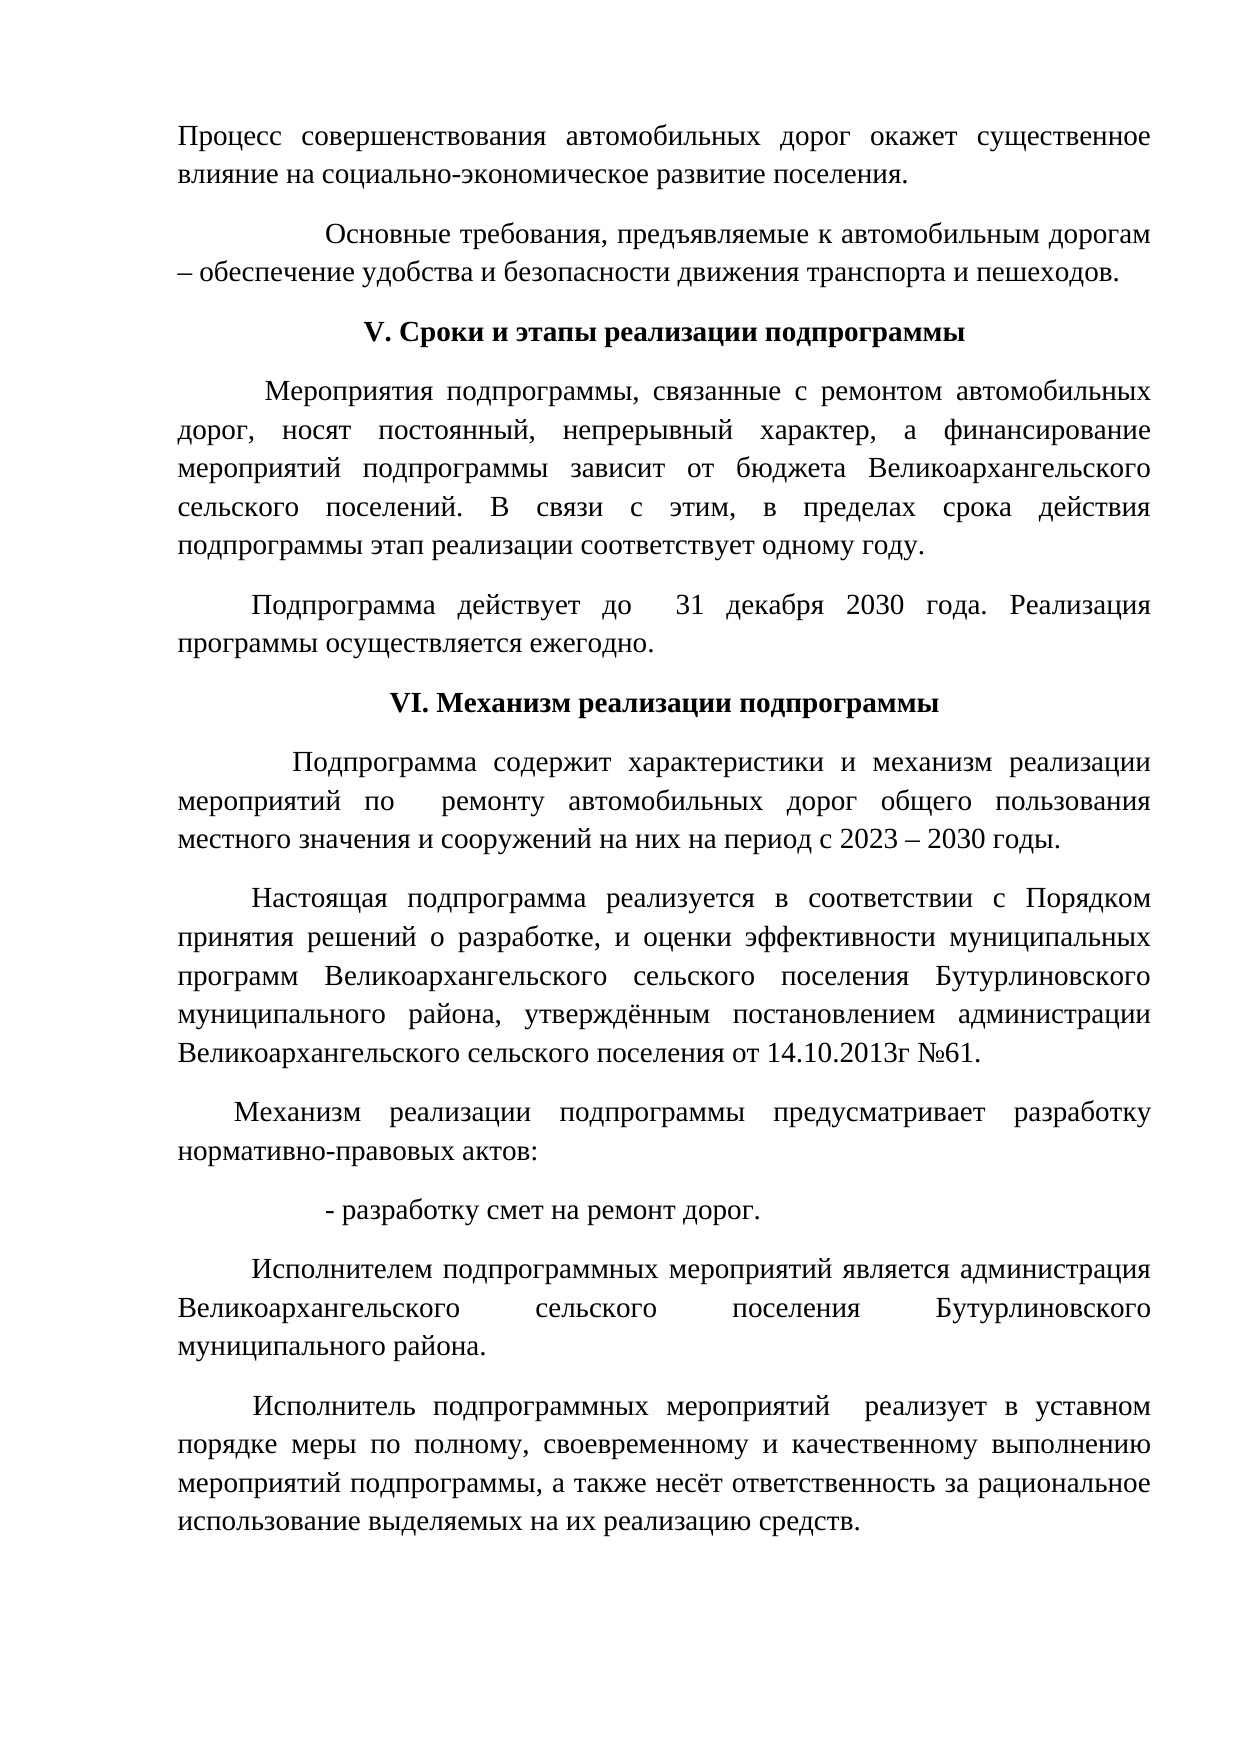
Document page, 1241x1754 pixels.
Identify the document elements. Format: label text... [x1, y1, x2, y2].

text Основные требования, предъявляемые к автомобильным дорогам – обеспечение удобства и безопасности движения транспорта и пешеходов. [177, 216, 1152, 288]
text Подпрограмма действует до 31 декабря 2030 года. Реализация программы осуществляется ежегодно. [177, 587, 1152, 659]
text VI. Механизм реализации подпрограммы [177, 685, 1152, 718]
text Исполнителем подпрограммных мероприятий является администрация Великоархангельского сельского поселения Бутурлиновского муниципального района. [177, 1251, 1152, 1362]
text - разработку смет на ремонт дорог. [177, 1192, 1152, 1226]
text Настоящая подпрограмма реализуется в соответствии с Порядком принятия решений о разработке, и оценки эффективности муниципальных программ Великоархангельского сельского поселения Бутурлиновского муниципального района, утверждённым постановлением администрации Великоархангельского сельского поселения от 14.10.2013г №61. [177, 881, 1152, 1068]
text Мероприятия подпрограммы, связанные с ремонтом автомобильных дорог, носят постоянный, непрерывный характер, а финансирование мероприятий подпрограммы зависит от бюджета Великоархангельского сельского поселений. В связи с этим, в пределах срока действия подпрограммы этап реализации соответствует одному году. [177, 373, 1152, 561]
text Исполнитель подпрограммных мероприятий реализует в уставном порядке меры по полному, своевременному и качественному выполнению мероприятий подпрограммы, а также несёт ответственность за рациональное использование выделяемых на их реализацию средств. [177, 1388, 1152, 1537]
text Механизм реализации подпрограммы предусматривает разработку нормативно-правовых актов: [177, 1094, 1152, 1166]
text Подпрограмма содержит характеристики и механизм реализации мероприятий по ремонту автомобильных дорог общего пользования местного значения и сооружений на них на период с 2023 – 2030 годы. [177, 744, 1152, 855]
text V. Сроки и этапы реализации подпрограммы [177, 314, 1152, 347]
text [177, 118, 1152, 190]
